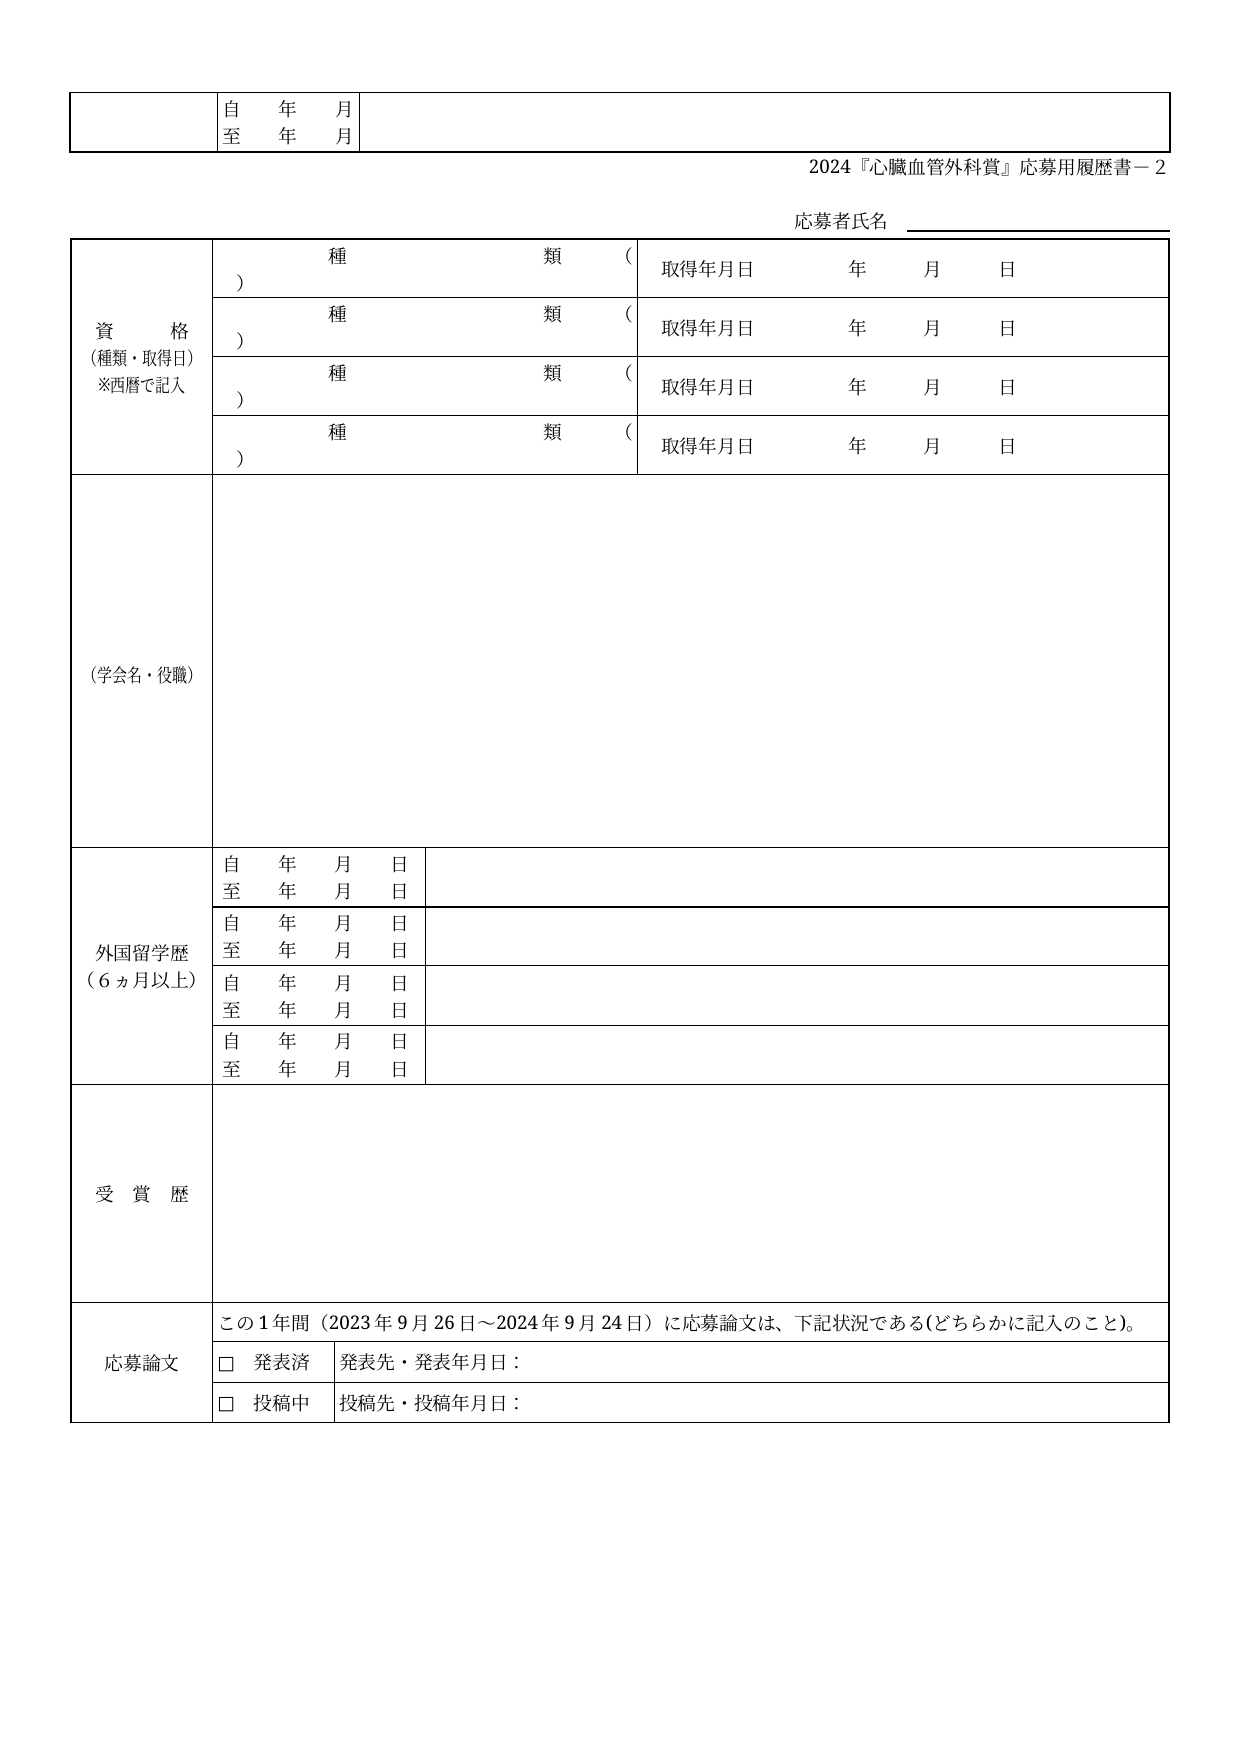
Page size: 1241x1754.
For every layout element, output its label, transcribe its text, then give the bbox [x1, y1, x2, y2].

table_cell 種 類（ ） [213, 298, 637, 356]
table_cell 自 年 月 日 至 年 月 日 [213, 1026, 425, 1083]
table_cell 外国留学歴 （６ヵ月以上） [72, 848, 212, 1083]
table_cell 自 年 月 日 至 年 月 日 [213, 848, 425, 906]
table_cell [426, 848, 1168, 906]
table_cell [213, 1085, 1168, 1302]
table_cell 応募論文 [72, 1303, 212, 1422]
table_header 資 格 （種類・取得日） ※西暦で記入 [72, 240, 212, 474]
table_cell 投稿先・投稿年月日： [335, 1383, 1168, 1422]
text 2024『心臓血管外科賞』応募用履歴書－２ [71, 153, 1169, 180]
table_cell 種 類（ ） [213, 416, 637, 474]
table_header 取得年月日 年 月 日 [638, 240, 1168, 297]
table_cell [213, 475, 1168, 847]
table_cell 発表先・発表年月日： [335, 1342, 1168, 1382]
table_cell [426, 1026, 1168, 1083]
table_cell 自 年 月 至 年 月 [218, 93, 359, 151]
table_cell [426, 908, 1168, 965]
table_cell □ 投稿中 [213, 1383, 334, 1422]
table_cell 自 年 月 日 至 年 月 日 [213, 966, 425, 1024]
table_cell 取得年月日 年 月 日 [638, 298, 1168, 356]
table_header 種 類（ ） [213, 240, 637, 297]
table_cell 受 賞 歴 [72, 1085, 212, 1302]
table_cell 自 年 月 日 至 年 月 日 [213, 908, 425, 965]
table_cell （学会名・役職） [72, 475, 212, 847]
table_cell [426, 966, 1168, 1024]
table_cell [360, 93, 1169, 151]
table_cell □ 発表済 [213, 1342, 334, 1382]
text 応募者氏名 [71, 207, 1169, 234]
table_cell 取得年月日 年 月 日 [638, 357, 1168, 415]
table_cell この1年間（2023年9月26日～2024年9月24日）に応募論文は、下記状況である(どちらかに記入のこと)。 [213, 1303, 1168, 1341]
table_cell 種 類（ ） [213, 357, 637, 415]
table_cell 取得年月日 年 月 日 [638, 416, 1168, 474]
